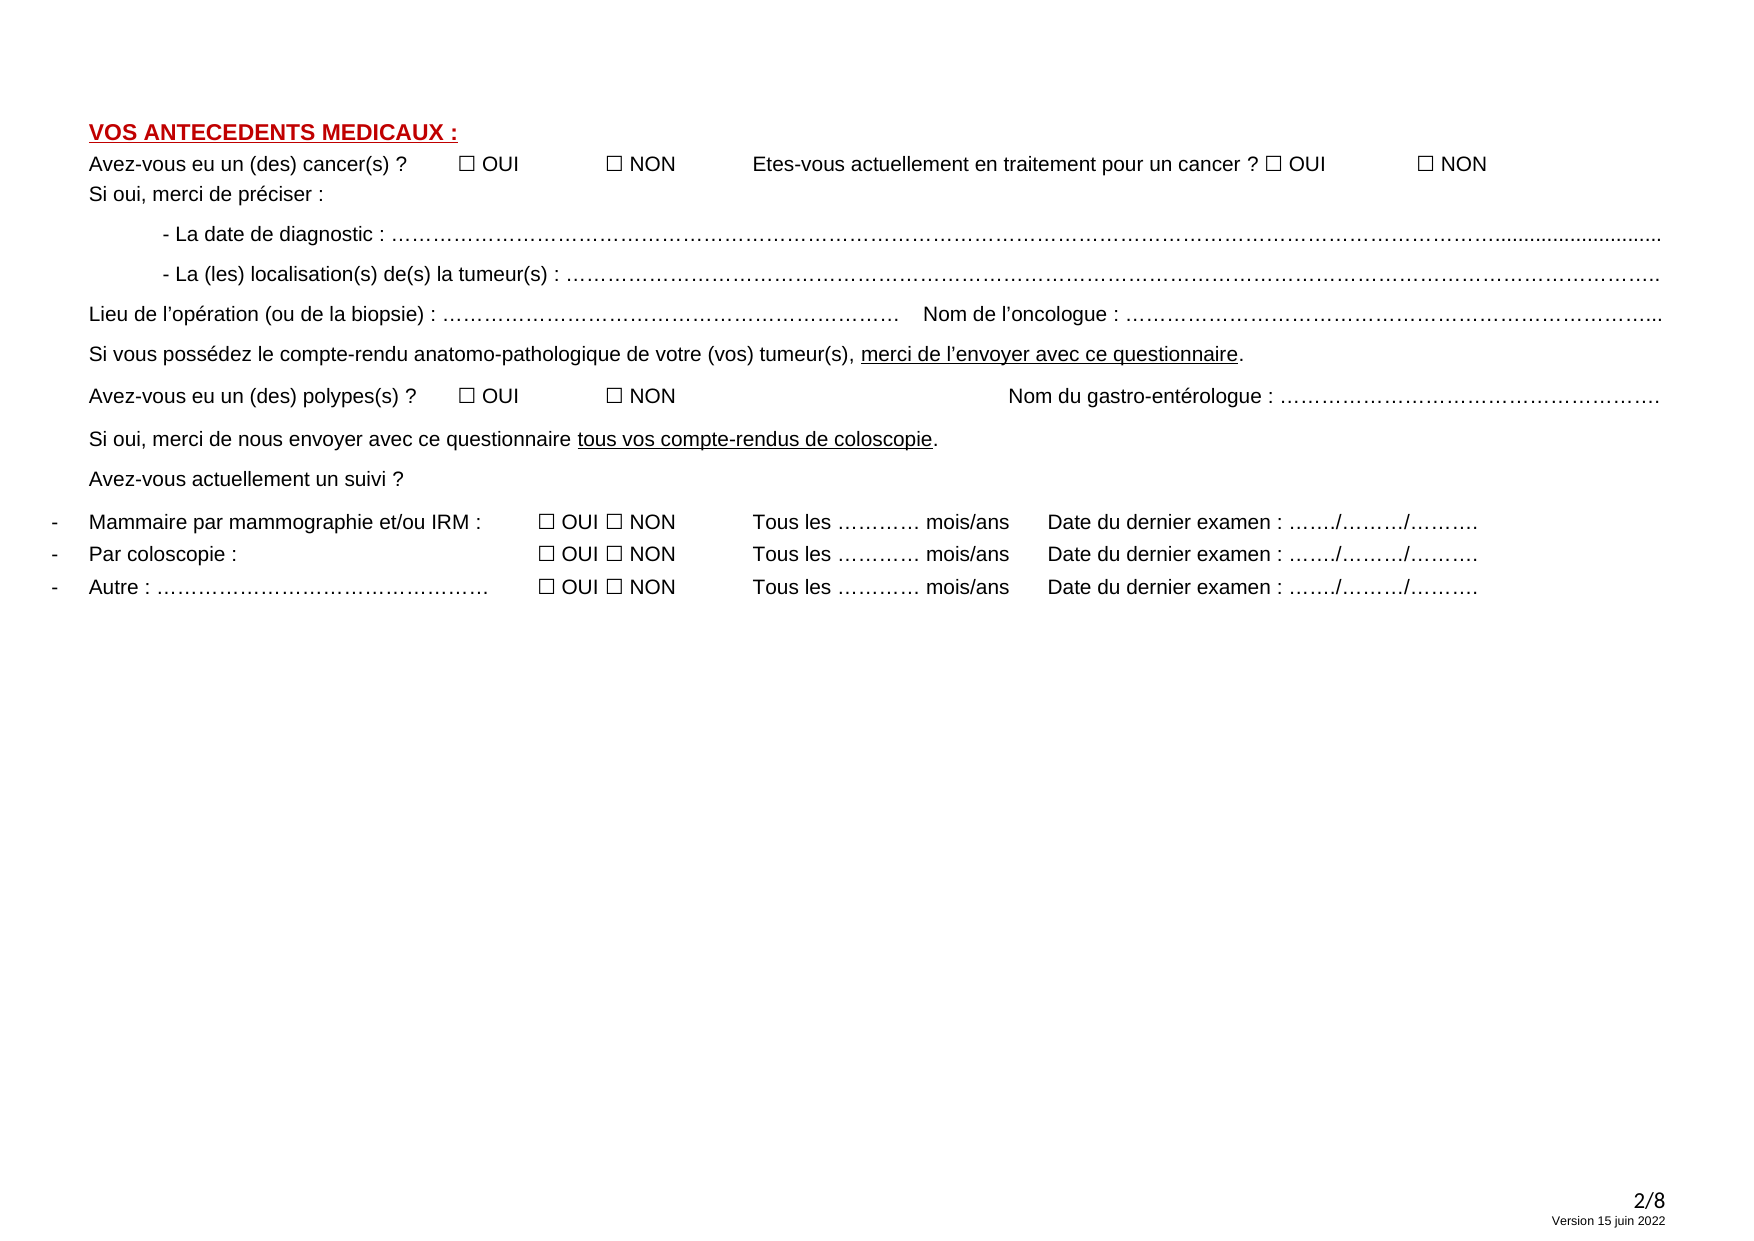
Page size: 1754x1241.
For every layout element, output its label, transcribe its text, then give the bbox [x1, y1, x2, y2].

text Si vous possédez le compte-rendu anatomo-pathologique de votre (vos) tumeur(s), merci de l’envoyer avec ce questionnaire. [89, 342, 1665, 366]
text - La date de diagnostic : ……………………………………………………………………………………………………………………………………………............................. [89, 222, 1665, 246]
list Mammaire par mammographie et/ou IRM : OUI NON Tous les ………… mois/ans Date du dernier examen : ……./………/………. [51, 507, 1665, 535]
text Avez-vous actuellement un suivi ? [89, 467, 1665, 491]
text - La (les) localisation(s) de(s) la tumeur(s) : ………………………………………………………………………………………………………………………………………….. [89, 262, 1665, 286]
text Si oui, merci de nous envoyer avec ce questionnaire tous vos compte-rendus de coloscopie. [89, 427, 1665, 451]
text Avez-vous eu un (des) polypes(s) ? OUI NON Nom du gastro-entérologue : ………………………………………………. [89, 382, 1665, 410]
text VOS ANTECEDENTS MEDICAUX : [89, 119, 1665, 145]
list Autre : ………………………………………… OUI NON Tous les ………… mois/ans Date du dernier examen : ……./………/………. [51, 572, 1665, 600]
text Si oui, merci de préciser : [89, 182, 1665, 206]
text Lieu de l’opération (ou de la biopsie) : ………………………………………………………… Nom de l’oncologue : …………………………………………………………………... [89, 302, 1665, 326]
text Avez-vous eu un (des) cancer(s) ? OUI NON Etes-vous actuellement en traitement pour un cancer ? OUI NON [89, 149, 1665, 177]
list Par coloscopie : OUI NON Tous les ………… mois/ans Date du dernier examen : ……./………/………. [51, 539, 1665, 568]
